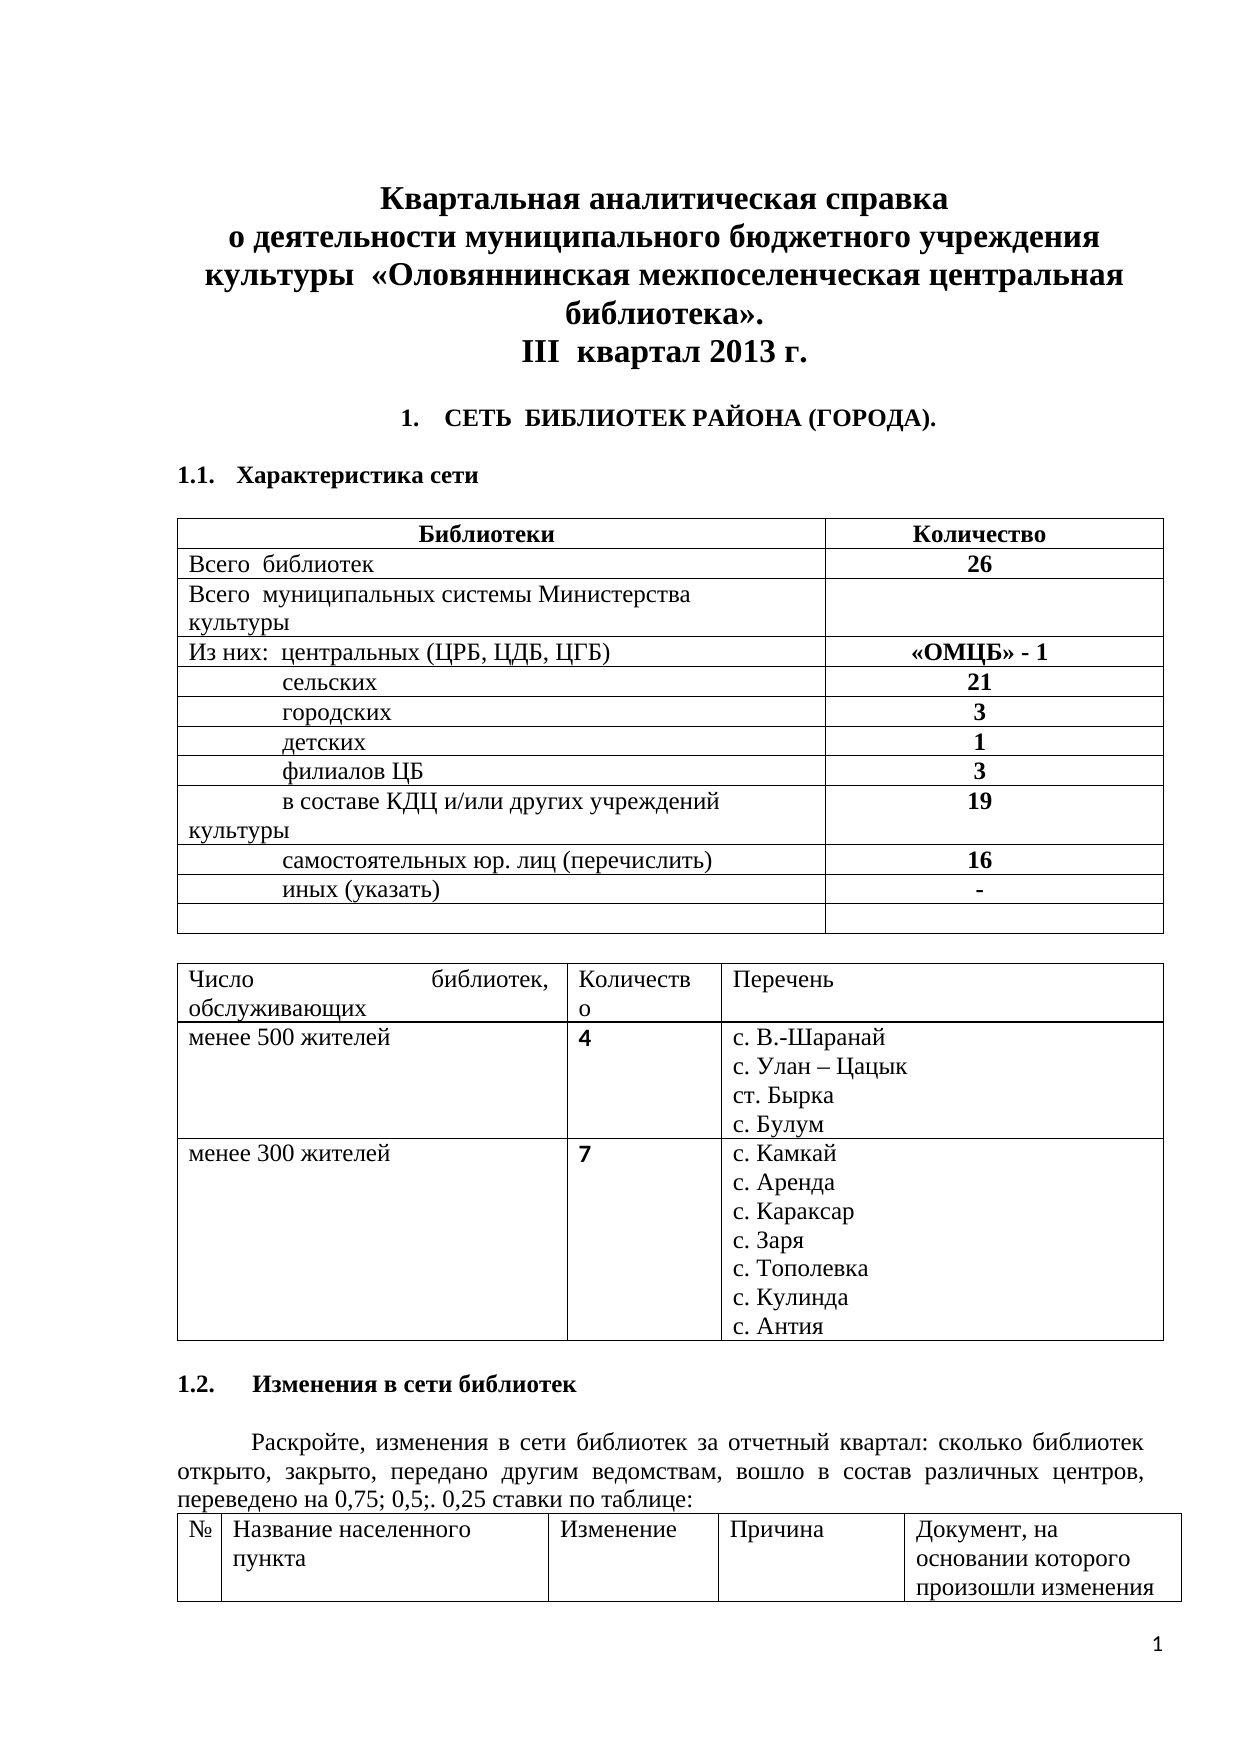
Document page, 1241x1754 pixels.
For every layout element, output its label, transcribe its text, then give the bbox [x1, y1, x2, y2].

table_header Библиотеки [178, 519, 825, 548]
text Квартальная аналитическая справка [177, 178, 1152, 216]
list СЕТЬ БИБЛИОТЕК РАЙОНА (ГОРОДА). [214, 403, 1122, 432]
table_cell самостоятельных юр. лиц (перечислить) [178, 845, 825, 873]
table_cell городских [178, 697, 825, 726]
table_cell с. В.-Шаранай с. Улан – Цацык ст. Бырка с. Булум [722, 1023, 1163, 1137]
table_header Количество [568, 964, 721, 1021]
table_cell с. Камкай с. Аренда с. Караксар с. Заря с. Тополевка с. Кулинда с. Антия [722, 1139, 1163, 1340]
text о деятельности муниципального бюджетного учреждения культуры «Оловяннинская межпоселенческая центральная библиотека». [177, 216, 1152, 331]
table_cell 7 [568, 1139, 721, 1340]
table_cell менее 300 жителей [178, 1139, 567, 1340]
table_header Перечень [722, 964, 1163, 1021]
table_cell [178, 904, 825, 933]
text Раскройте, изменения в сети библиотек за отчетный квартал: сколько библиотек открыто, закрыто, передано другим ведомствам, вошло в состав различных центров, переведено на 0,75; 0,5;. 0,25 ставки по таблице: [177, 1427, 1145, 1513]
table_cell 4 [568, 1023, 721, 1137]
table_header № [178, 1514, 221, 1601]
table_header Название населенного пункта [222, 1514, 548, 1601]
table_cell [826, 579, 1163, 636]
table_cell менее 500 жителей [178, 1023, 567, 1137]
table_cell «ОМЦБ» - 1 [826, 637, 1163, 666]
table_cell 19 [826, 786, 1163, 844]
table_cell иных (указать) [178, 875, 825, 903]
table_cell 26 [826, 549, 1163, 578]
table_header Число библиотек, обслуживающих [178, 964, 567, 1021]
table_header Документ, на основании которого произошли изменения [905, 1514, 1181, 1601]
table_cell 16 [826, 845, 1163, 873]
list Характеристика сети [177, 461, 1122, 489]
table_cell - [826, 875, 1163, 903]
table_cell Всего библиотек [178, 549, 825, 578]
table_header Количество [826, 519, 1163, 548]
table_cell 21 [826, 667, 1163, 696]
list Изменения в сети библиотек [177, 1369, 1145, 1398]
text III квартал 2013 г. [177, 331, 1152, 369]
table_cell [826, 904, 1163, 933]
table_cell сельских [178, 667, 825, 696]
table_cell 3 [826, 756, 1163, 785]
table_cell Из них: центральных (ЦРБ, ЦДБ, ЦГБ) [178, 637, 825, 666]
table_cell филиалов ЦБ [178, 756, 825, 785]
table_cell Всего муниципальных системы Министерства культуры [178, 579, 825, 636]
table_cell детских [178, 727, 825, 755]
table_cell в составе КДЦ и/или других учреждений культуры [178, 786, 825, 844]
table_header Изменение [549, 1514, 718, 1601]
table_cell 1 [826, 727, 1163, 755]
table_header Причина [719, 1514, 904, 1601]
table_cell 3 [826, 697, 1163, 726]
